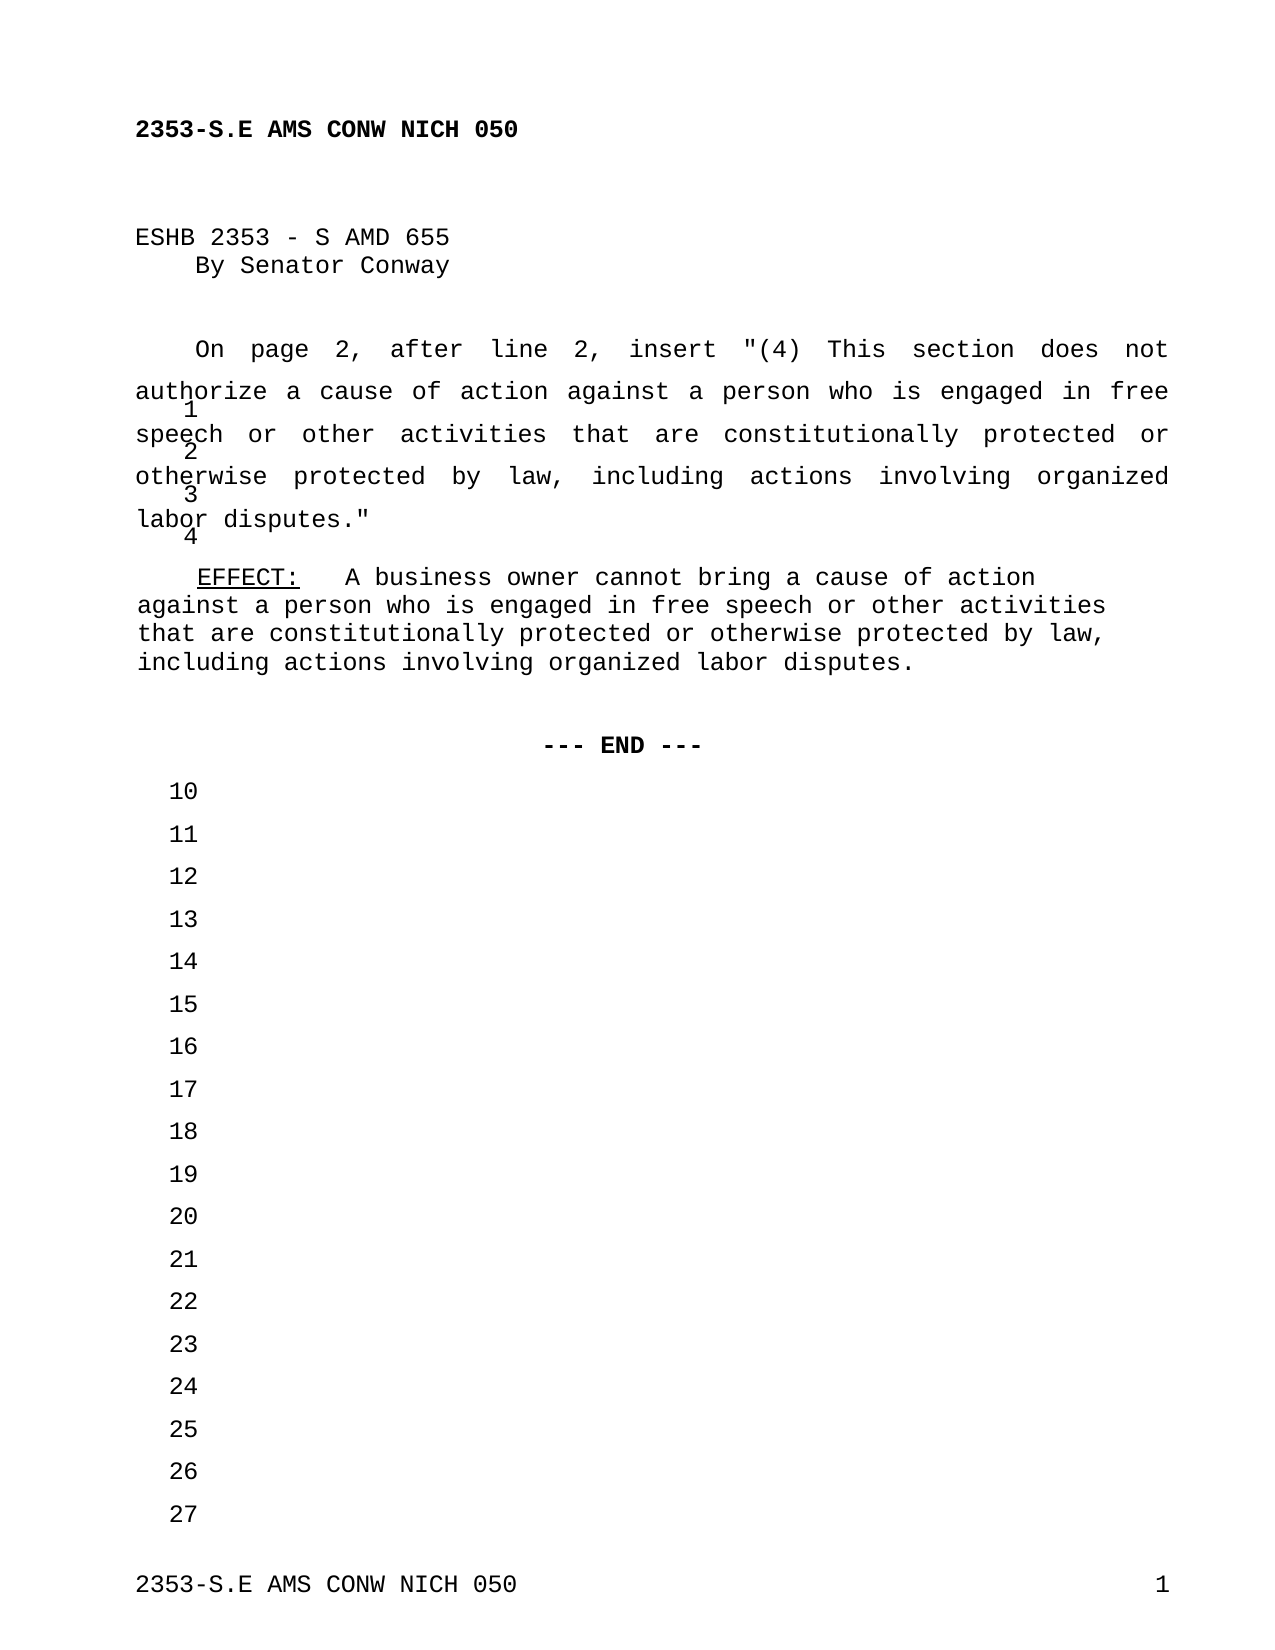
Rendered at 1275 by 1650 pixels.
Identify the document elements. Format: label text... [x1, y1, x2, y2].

text --- END --- [75, 720, 1170, 762]
text - [135, 224, 1170, 252]
text On page 2, after line 2, insert "(4) This section does not authorize a cause of action against a person who is engaged in free speech or other activities that are constitutionally protected or otherwise protected by law, including actions involving organized labor disputes." [135, 323, 1170, 536]
